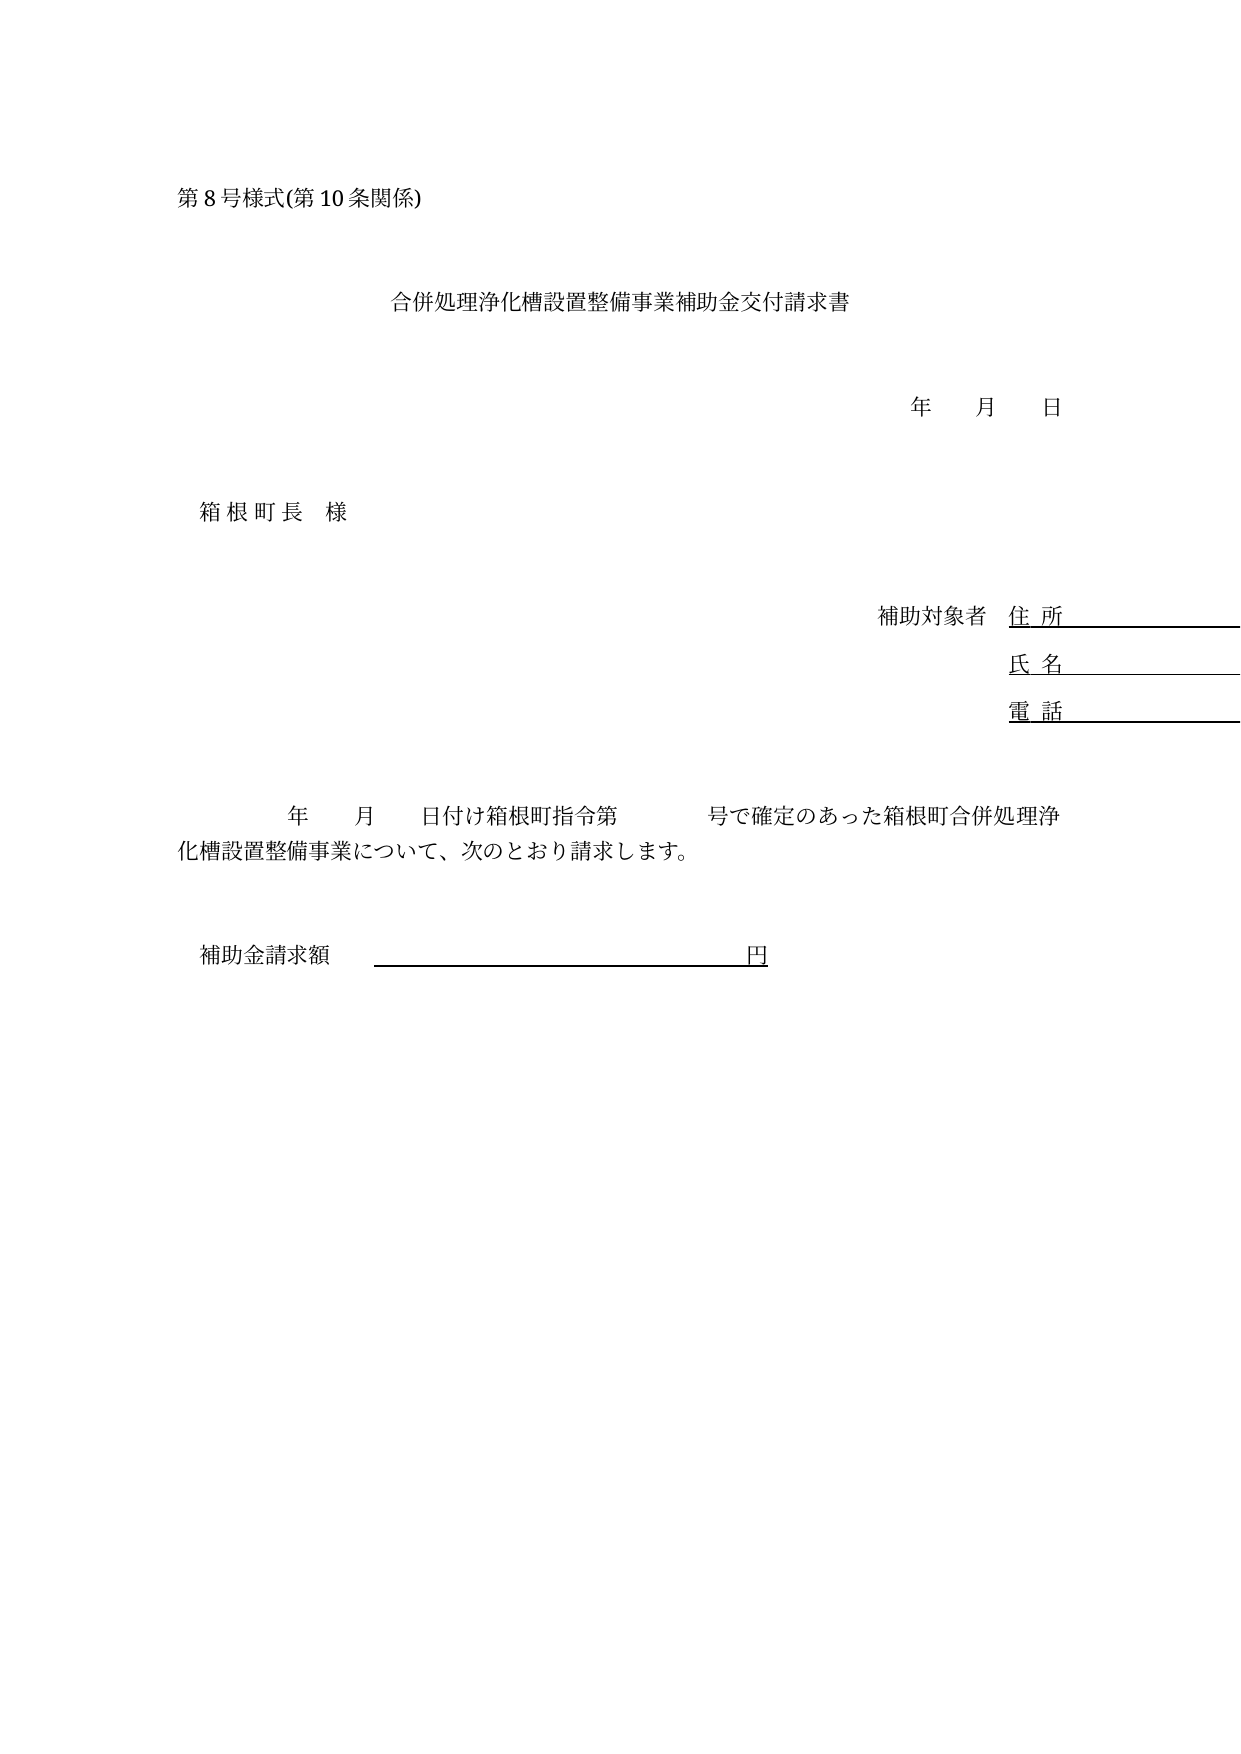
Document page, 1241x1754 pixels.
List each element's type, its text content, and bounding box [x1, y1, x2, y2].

text 年 月 日 [177, 388, 1063, 423]
text 補助対象者 住所 [177, 598, 1063, 633]
text 年 月 日付け箱根町指令第 号で確定のあった箱根町合併処理浄化槽設置整備事業について、次のとおり請求します。 [177, 797, 1063, 867]
text 補助金請求額 円 [177, 937, 1063, 972]
text 電話 [177, 693, 1063, 727]
text 第8号様式(第10条関係) [177, 179, 1063, 214]
text 合併処理浄化槽設置整備事業補助金交付請求書 [177, 284, 1063, 319]
text 氏名 [177, 645, 1063, 680]
text 箱根町長 様 [177, 493, 1063, 528]
